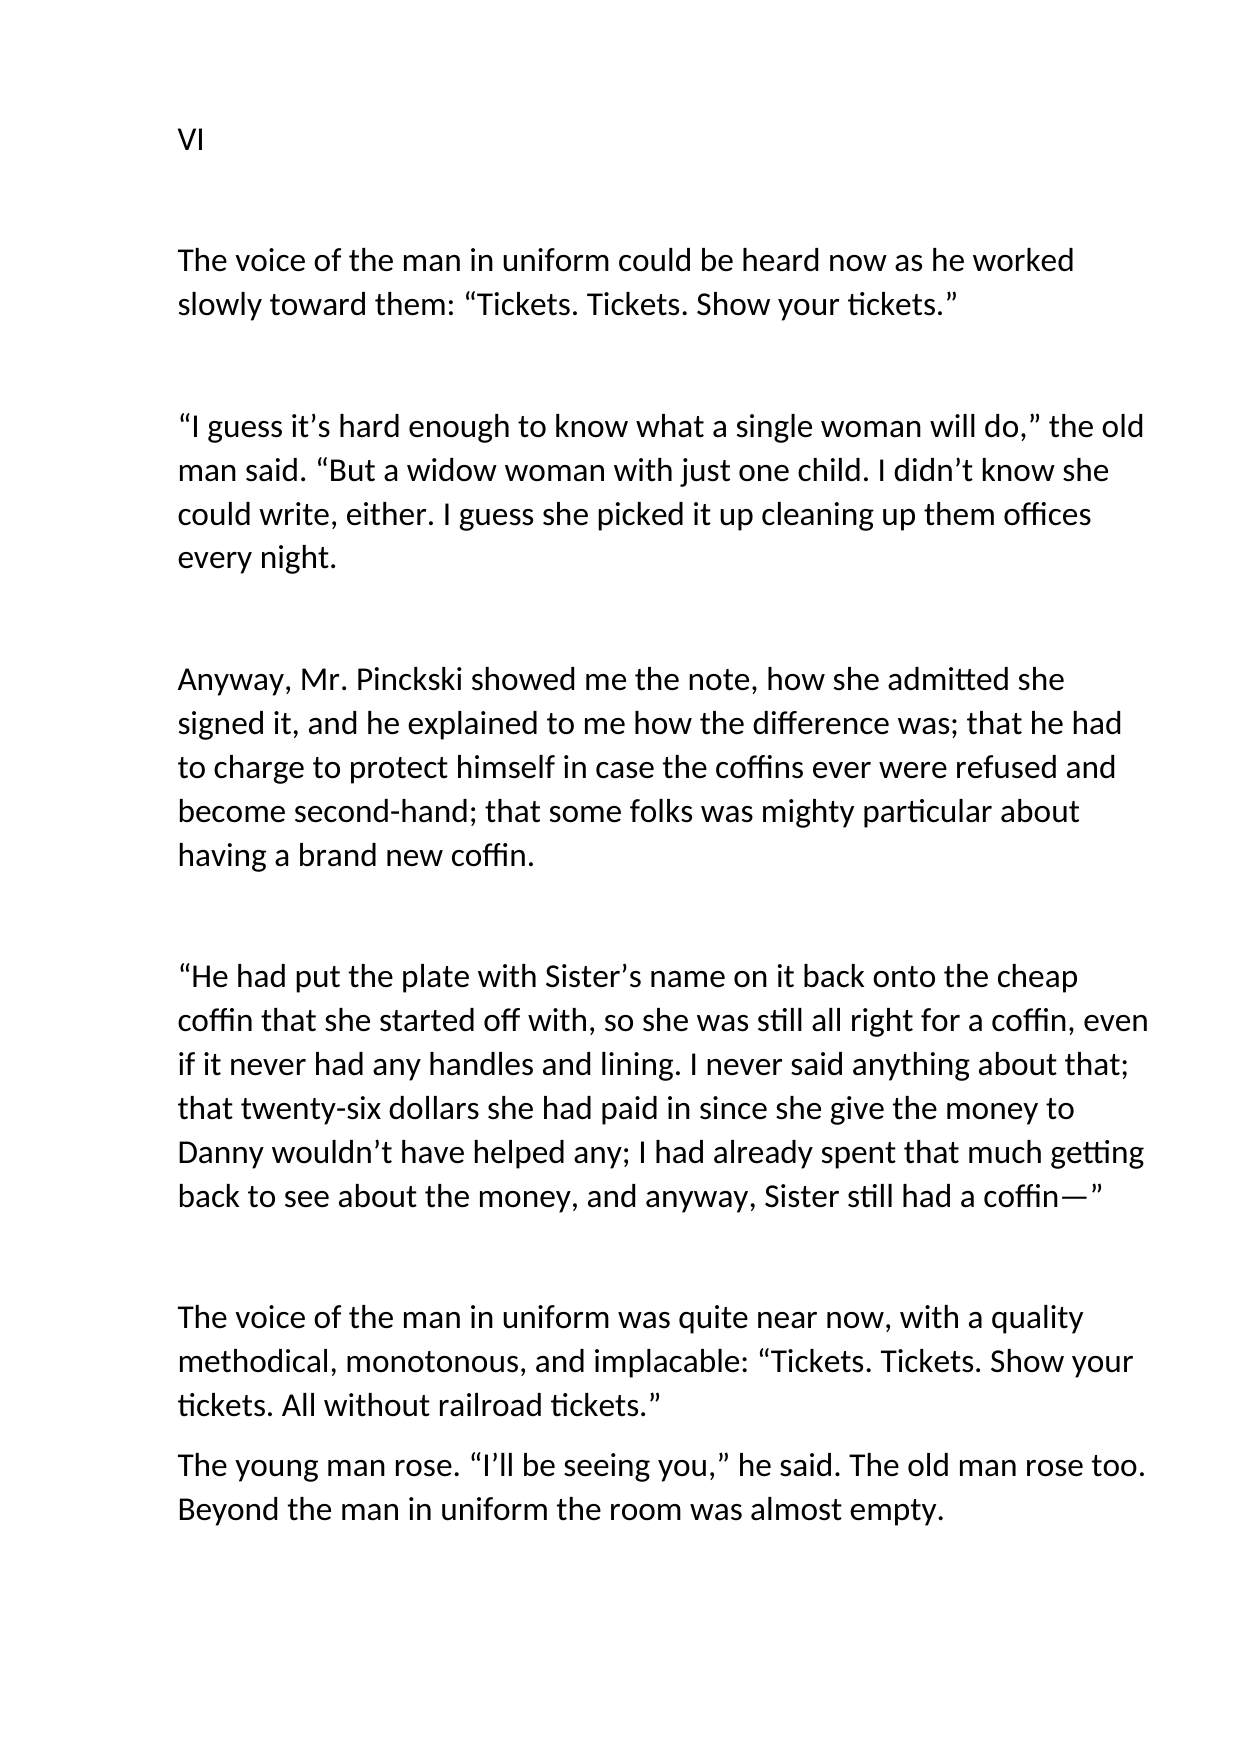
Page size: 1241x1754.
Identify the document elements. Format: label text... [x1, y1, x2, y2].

text Anyway, Mr. Pinckski showed me the note, how she admitted she signed it, and he explained to me how the difference was; that he had to charge to protect himself in case the coffins ever were refused and become second-hand; that some folks was mighty particular about having a brand new coffin. [177, 658, 1152, 874]
text “He had put the plate with Sister’s name on it back onto the cheap coffin that she started off with, so she was still all right for a coffin, even if it never had any handles and lining. I never said anything about that; that twenty-six dollars she had paid in since she give the money to Danny wouldn’t have helped any; I had already spent that much getting back to see about the money, and anyway, Sister still had a coffin—” [177, 955, 1152, 1215]
text The young man rose. “I’ll be seeing you,” he said. The old man rose too. Beyond the man in uniform the room was almost empty. [177, 1444, 1152, 1529]
text The voice of the man in uniform was quite near now, with a quality methodical, monotonous, and implacable: “Tickets. Tickets. Show your tickets. All without railroad tickets.” [177, 1296, 1152, 1424]
text The voice of the man in uniform could be heard now as he worked slowly toward them: “Tickets. Tickets. Show your tickets.” [177, 239, 1152, 324]
text “I guess it’s hard enough to know what a single woman will do,” the old man said. “But a widow woman with just one child. I didn’t know she could write, either. I guess she picked it up cleaning up them offices every night. [177, 404, 1152, 577]
text VI [177, 118, 1152, 159]
